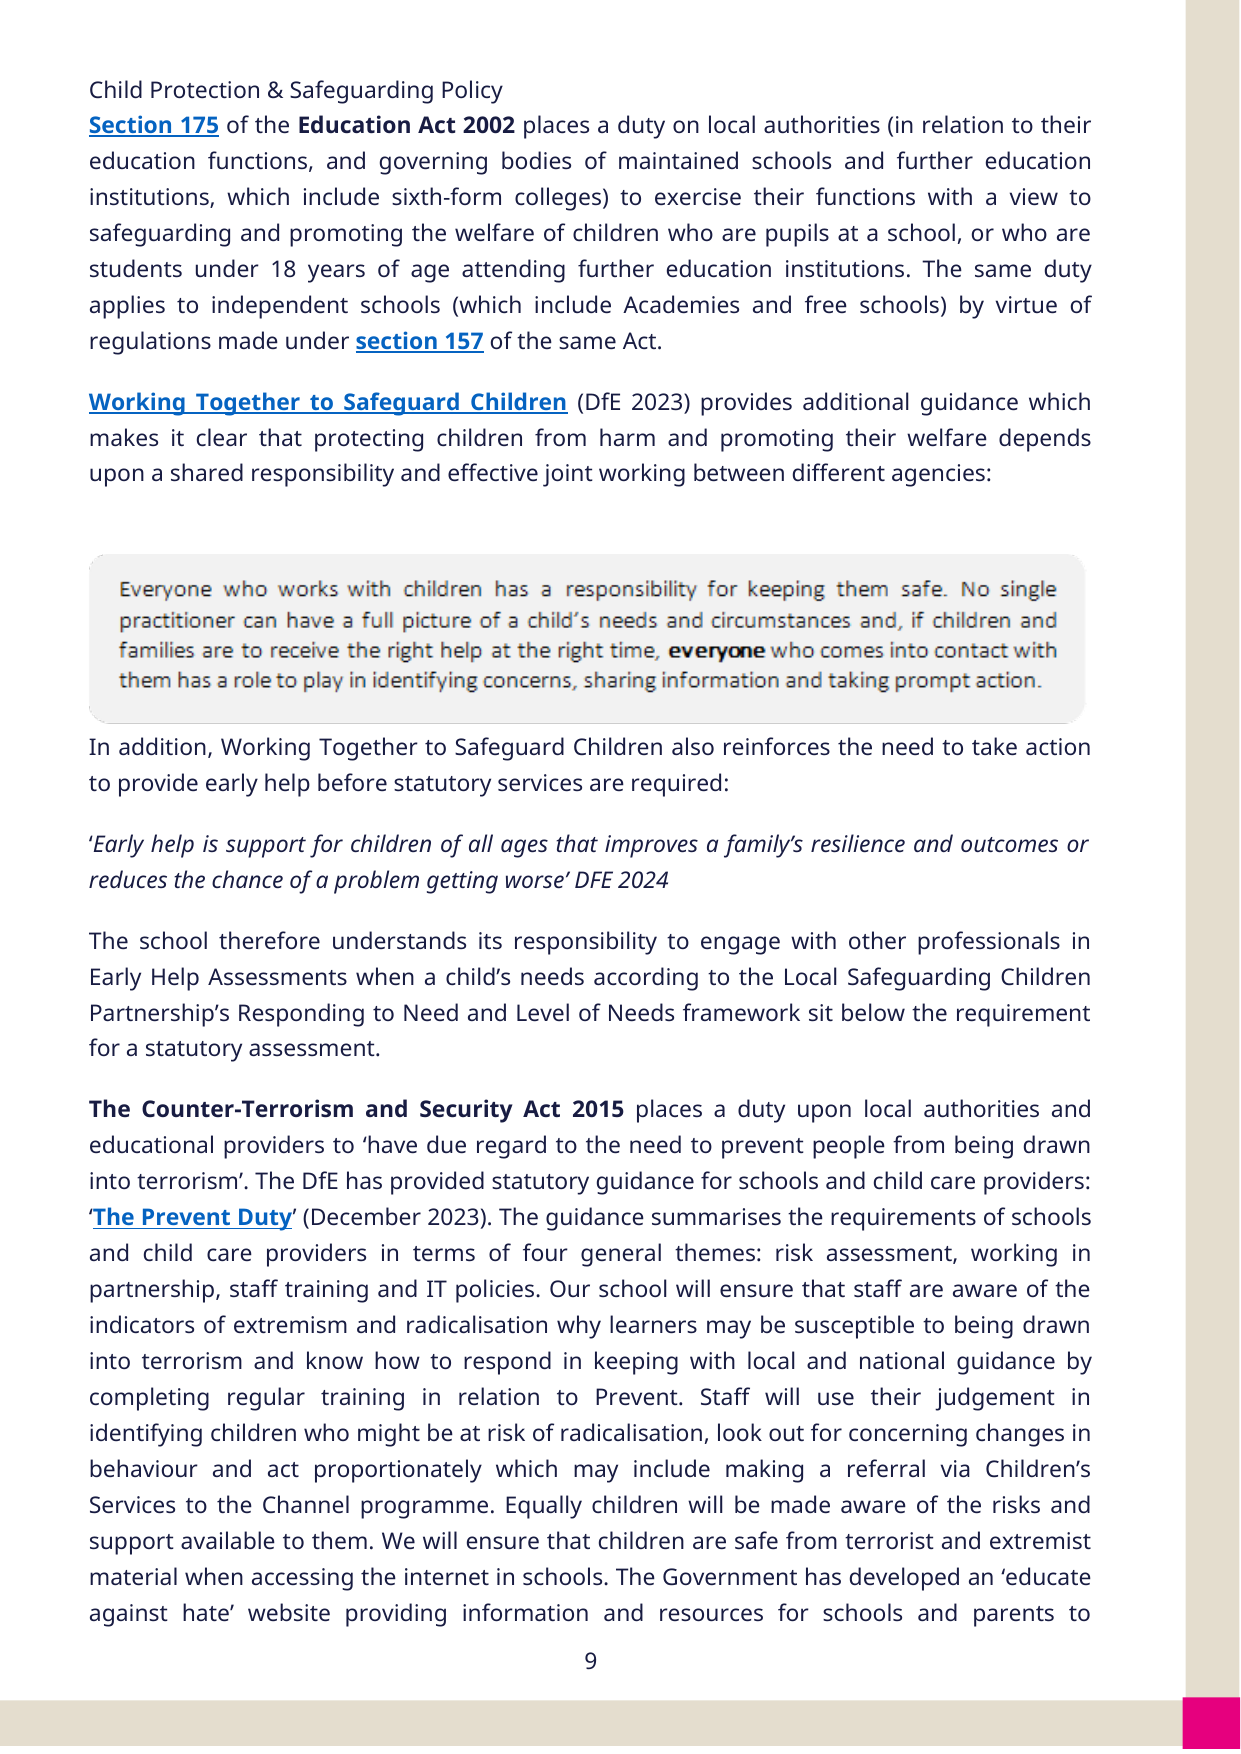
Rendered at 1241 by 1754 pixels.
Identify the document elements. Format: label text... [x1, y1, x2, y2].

text ‘Early help is support for children of all ages that improves a family’s resilience and outcomes or reduces the chance of a problem getting worse’ DFE 2024 [89, 828, 1092, 895]
text Section 175 of the Education Act 2002 places a duty on local authorities (in relation to their education functions, and governing bodies of maintained schools and further education institutions, which include sixth-form colleges) to exercise their functions with a view to safeguarding and promoting the welfare of children who are pupils at a school, or who are students under 18 years of age attending further education institutions. The same duty applies to independent schools (which include Academies and free schools) by virtue of regulations made under section 157 of the same Act. [89, 109, 1092, 356]
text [89, 1093, 1092, 1628]
text The school therefore understands its responsibility to engage with other professionals in Early Help Assessments when a child’s needs according to the Local Safeguarding Children Partnership’s Responding to Need and Level of Needs framework sit below the requirement for a statutory assessment. [89, 924, 1092, 1064]
text Working Together to Safeguard Children (DfE 2023) provides additional guidance which makes it clear that protecting children from harm and promoting their welfare depends upon a shared responsibility and effective joint working between different agencies: [89, 386, 1092, 489]
picture [88, 554, 1088, 727]
